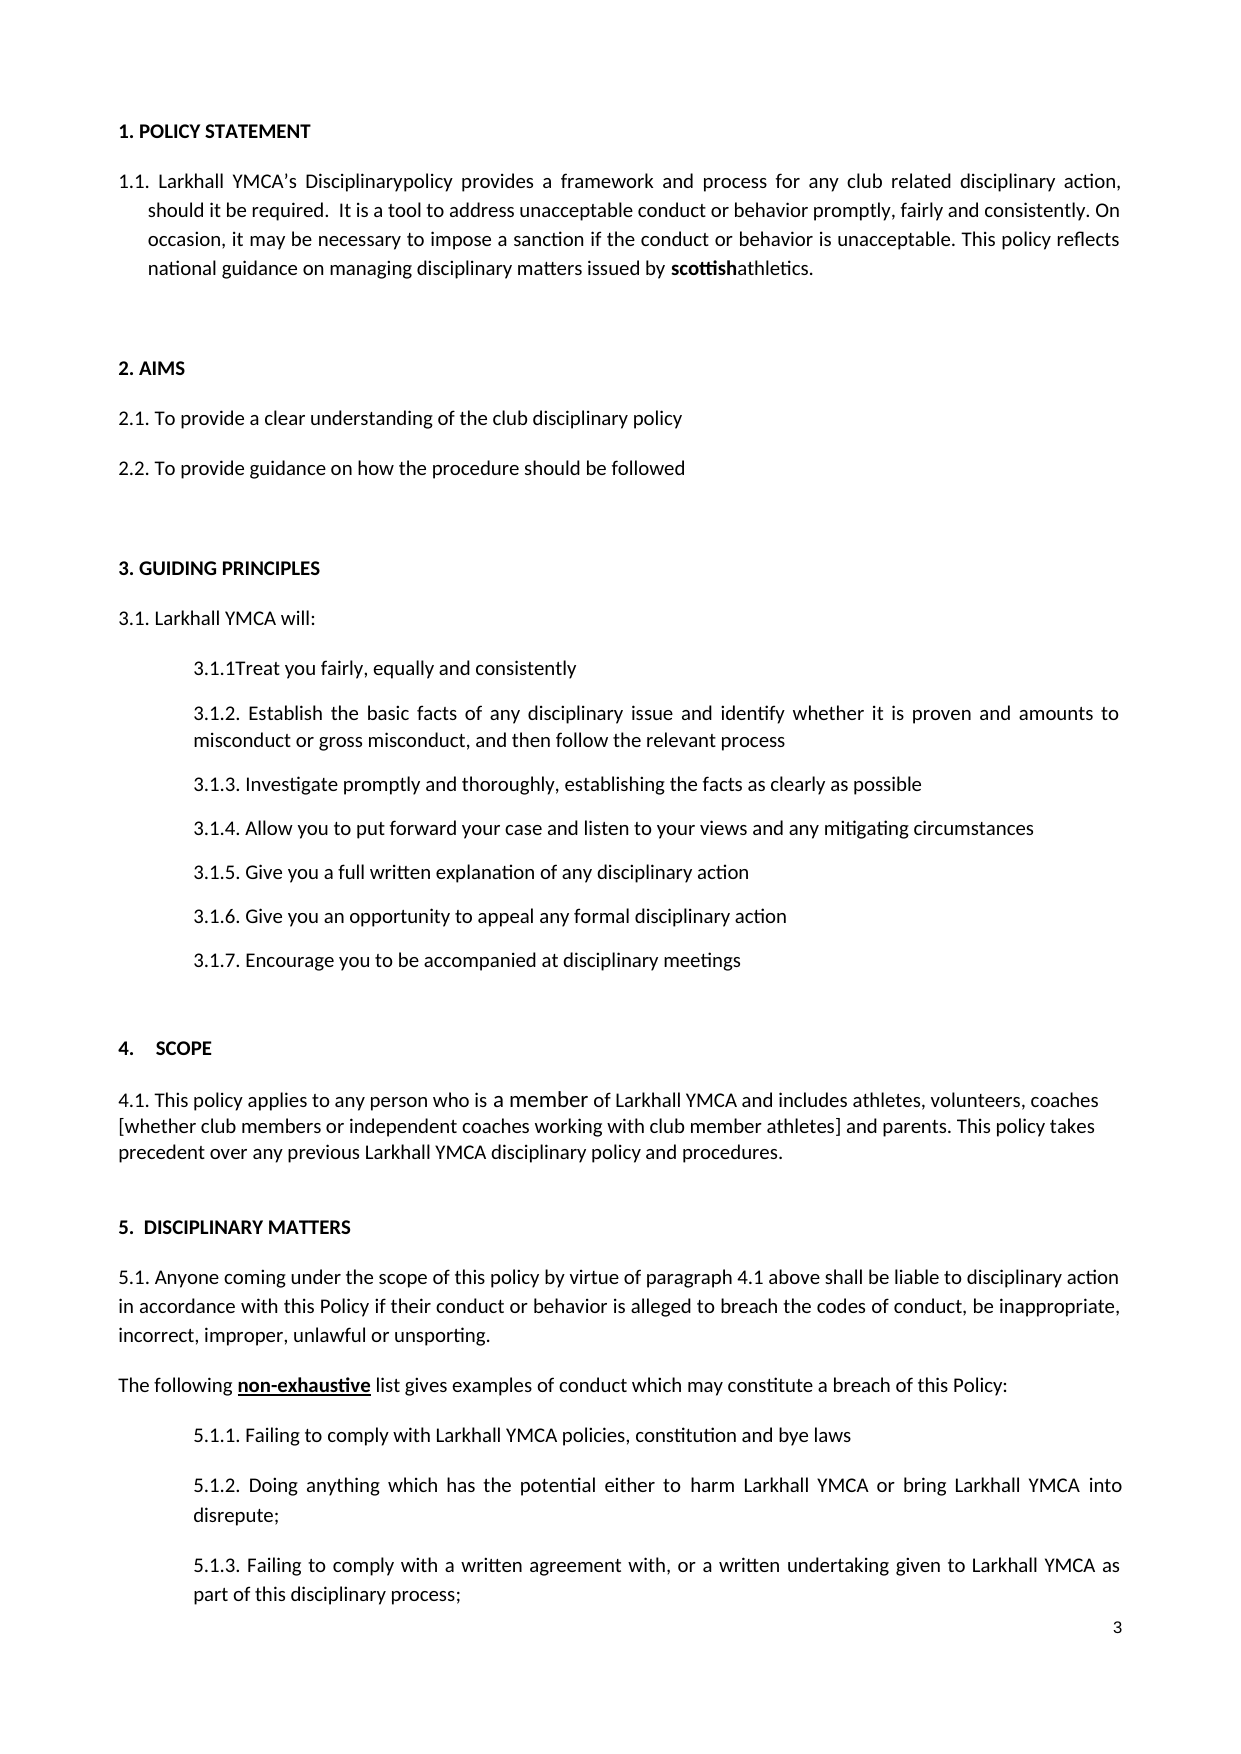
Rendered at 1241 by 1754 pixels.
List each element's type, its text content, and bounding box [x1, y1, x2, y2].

text 3.1.6. Give you an opportunity to appeal any formal disciplinary action [193, 903, 1122, 929]
text 3.1. Larkhall YMCA will: [118, 606, 1122, 631]
text 5.1.1. Failing to comply with Larkhall YMCA policies, constitution and bye laws [193, 1423, 1122, 1448]
text 3.1.4. Allow you to put forward your case and listen to your views and any mitigating circumstances [193, 815, 1122, 841]
text 1. POLICY STATEMENT [118, 118, 1122, 143]
text 5.1.3. Failing to comply with a written agreement with, or a written undertaking given to Larkhall YMCA as part of this disciplinary process; [193, 1552, 1122, 1606]
text 2.2. To provide guidance on how the procedure should be followed [118, 456, 1122, 481]
text 4.1. This policy applies to any person who is a member of Larkhall YMCA and includes athletes, volunteers, coaches [whether club members or independent coaches working with club member athletes] and parents. This policy takes precedent over any previous Larkhall YMCA disciplinary policy and procedures. [118, 1086, 1122, 1164]
text The following non-exhaustive list gives examples of conduct which may constitute a breach of this Policy: [118, 1373, 1122, 1398]
text 2. AIMS [118, 356, 1122, 381]
text 3. GUIDING PRINCIPLES [118, 556, 1122, 581]
text 3.1.3. Investigate promptly and thoroughly, establishing the facts as clearly as possible [193, 771, 1122, 797]
text 1.1. Larkhall YMCA’s Disciplinarypolicy provides a framework and process for any club related disciplinary action, should it be required. It is a tool to address unacceptable conduct or behavior promptly, fairly and consistently. On occasion, it may be necessary to impose a sanction if the conduct or behavior is unacceptable. This policy reflects national guidance on managing disciplinary matters issued by scottishathletics. [118, 168, 1122, 281]
text 3.1.7. Encourage you to be accompanied at disciplinary meetings [193, 947, 1122, 973]
text 3.1.1Treat you fairly, equally and consistently [193, 656, 1122, 681]
text 2.1. To provide a clear understanding of the club disciplinary policy [118, 406, 1122, 431]
text 5.1. Anyone coming under the scope of this policy by virtue of paragraph 4.1 above shall be liable to disciplinary action in accordance with this Policy if their conduct or behavior is alleged to breach the codes of conduct, be inappropriate, incorrect, improper, unlawful or unsporting. [118, 1264, 1122, 1348]
list SCOPE [118, 1036, 1122, 1061]
text 5.1.2. Doing anything which has the potential either to harm Larkhall YMCA or bring Larkhall YMCA into disrepute; [193, 1473, 1122, 1527]
text 5. DISCIPLINARY MATTERS [118, 1214, 1122, 1240]
text 3.1.5. Give you a full written explanation of any disciplinary action [193, 859, 1122, 885]
text 3.1.2. Establish the basic facts of any disciplinary issue and identify whether it is proven and amounts to misconduct or gross misconduct, and then follow the relevant process [193, 700, 1122, 752]
